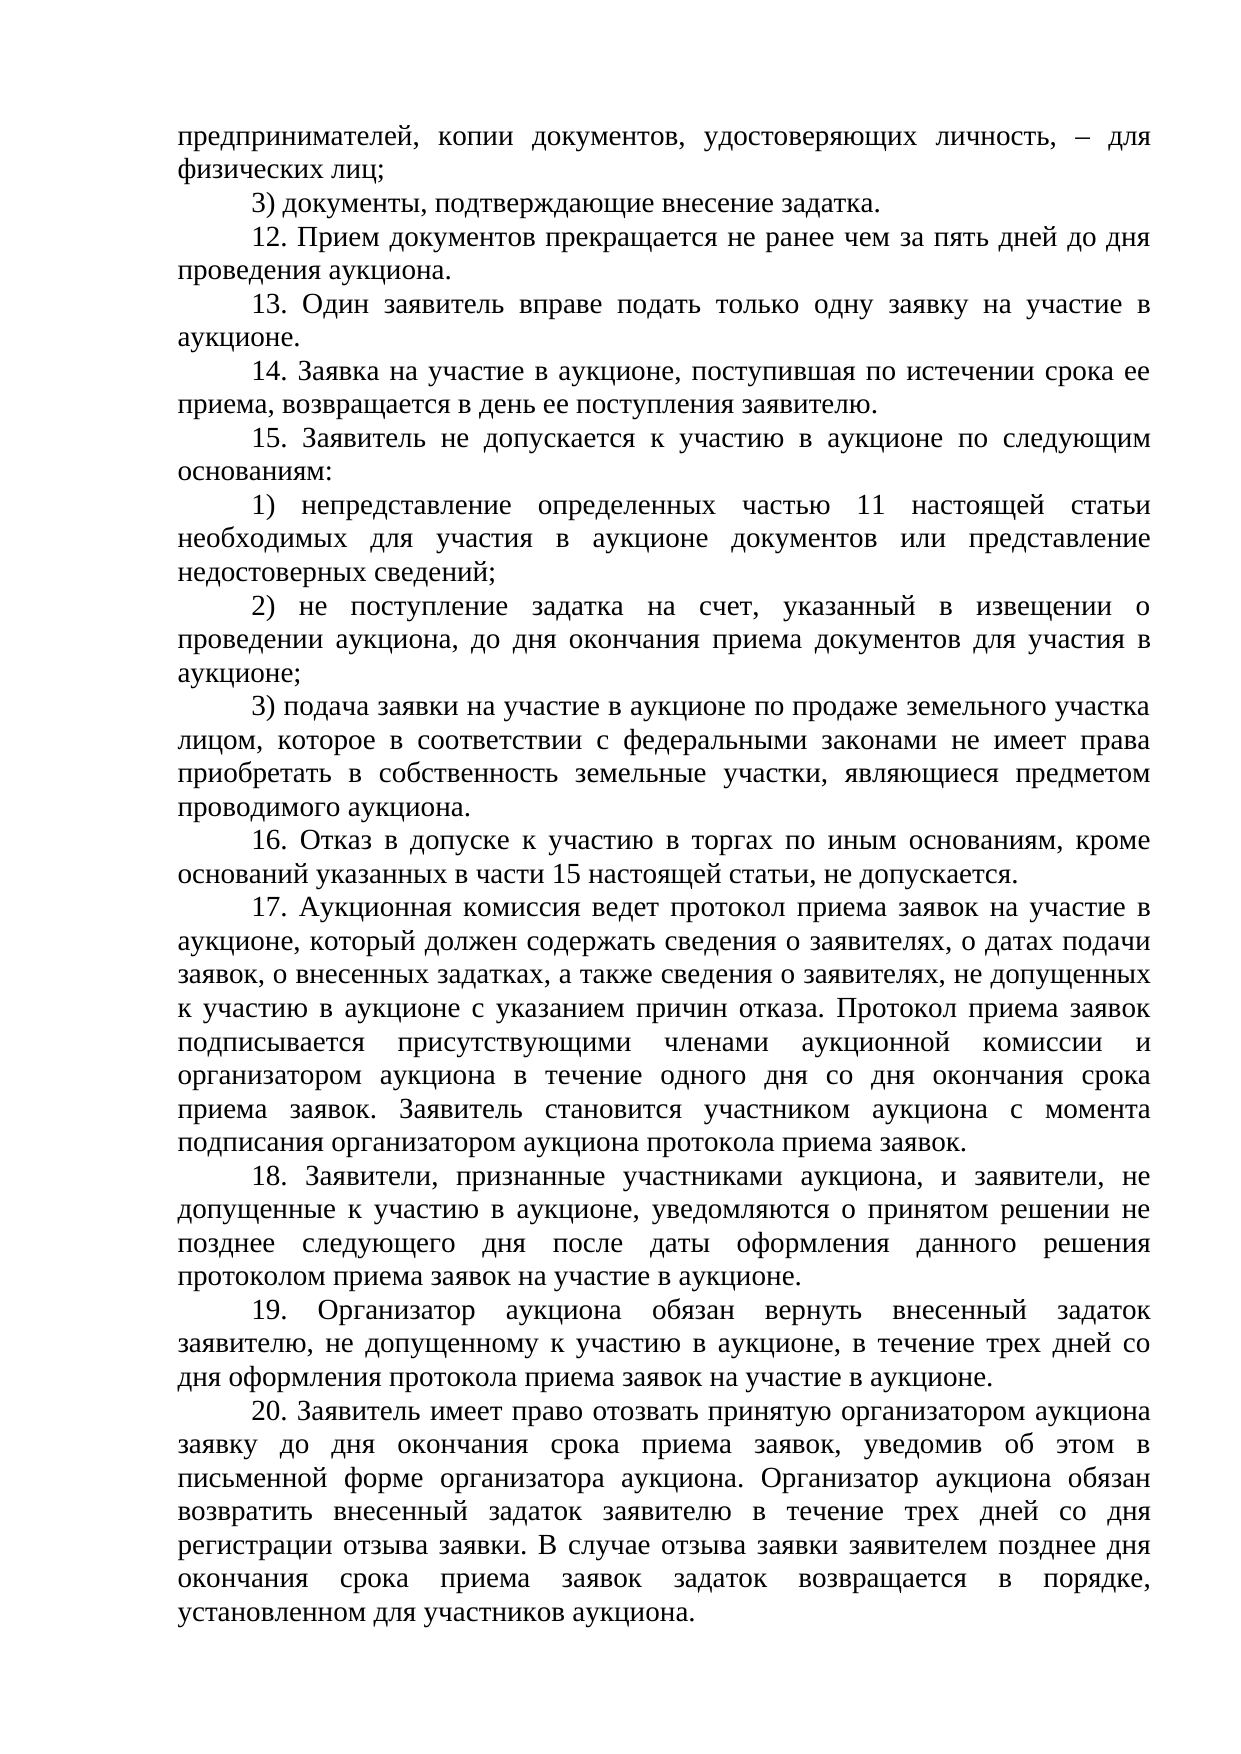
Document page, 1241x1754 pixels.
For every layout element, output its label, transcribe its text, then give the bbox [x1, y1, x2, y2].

text 17. Аукционная комиссия ведет протокол приема заявок на участие в аукционе, который должен содержать сведения о заявителях, о датах подачи заявок, о внесенных задатках, а также сведения о заявителях, не допущенных к участию в аукционе с указанием причин отказа. Протокол приема заявок подписывается присутствующими членами аукционной комиссии и организатором аукциона в течение одного дня со дня окончания срока приема заявок. Заявитель становится участником аукциона с момента подписания организатором аукциона протокола приема заявок. [177, 889, 1152, 1158]
text 3) подача заявки на участие в аукционе по продаже земельного участка лицом, которое в соответствии с федеральными законами не имеет права приобретать в собственность земельные участки, являющиеся предметом проводимого аукциона. [177, 688, 1152, 822]
text 14. Заявка на участие в аукционе, поступившая по истечении срока ее приема, возвращается в день ее поступления заявителю. [177, 353, 1152, 420]
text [177, 118, 1152, 185]
text 12. Прием документов прекращается не ранее чем за пять дней до дня проведения аукциона. [177, 219, 1152, 286]
text 18. Заявители, признанные участниками аукциона, и заявители, не допущенные к участию в аукционе, уведомляются о принятом решении не позднее следующего дня после даты оформления данного решения протоколом приема заявок на участие в аукционе. [177, 1158, 1152, 1292]
text 13. Один заявитель вправе подать только одну заявку на участие в аукционе. [177, 286, 1152, 353]
text 1) непредставление определенных частью 11 настоящей статьи необходимых для участия в аукционе документов или представление недостоверных сведений; [177, 487, 1152, 588]
text 2) не поступление задатка на счет, указанный в извещении о проведении аукциона, до дня окончания приема документов для участия в аукционе; [177, 588, 1152, 688]
text 20. Заявитель имеет право отозвать принятую организатором аукциона заявку до дня окончания срока приема заявок, уведомив об этом в письменной форме организатора аукциона. Организатор аукциона обязан возвратить внесенный задаток заявителю в течение трех дней со дня регистрации отзыва заявки. В случае отзыва заявки заявителем позднее дня окончания срока приема заявок задаток возвращается в порядке, установленном для участников аукциона. [177, 1393, 1152, 1627]
text 3) документы, подтверждающие внесение задатка. [177, 185, 1152, 219]
text 15. Заявитель не допускается к участию в аукционе по следующим основаниям: [177, 420, 1152, 487]
text 19. Организатор аукциона обязан вернуть внесенный задаток заявителю, не допущенному к участию в аукционе, в течение трех дней со дня оформления протокола приема заявок на участие в аукционе. [177, 1292, 1152, 1393]
text 16. Отказ в допуске к участию в торгах по иным основаниям, кроме оснований указанных в части 15 настоящей статьи, не допускается. [177, 822, 1152, 889]
